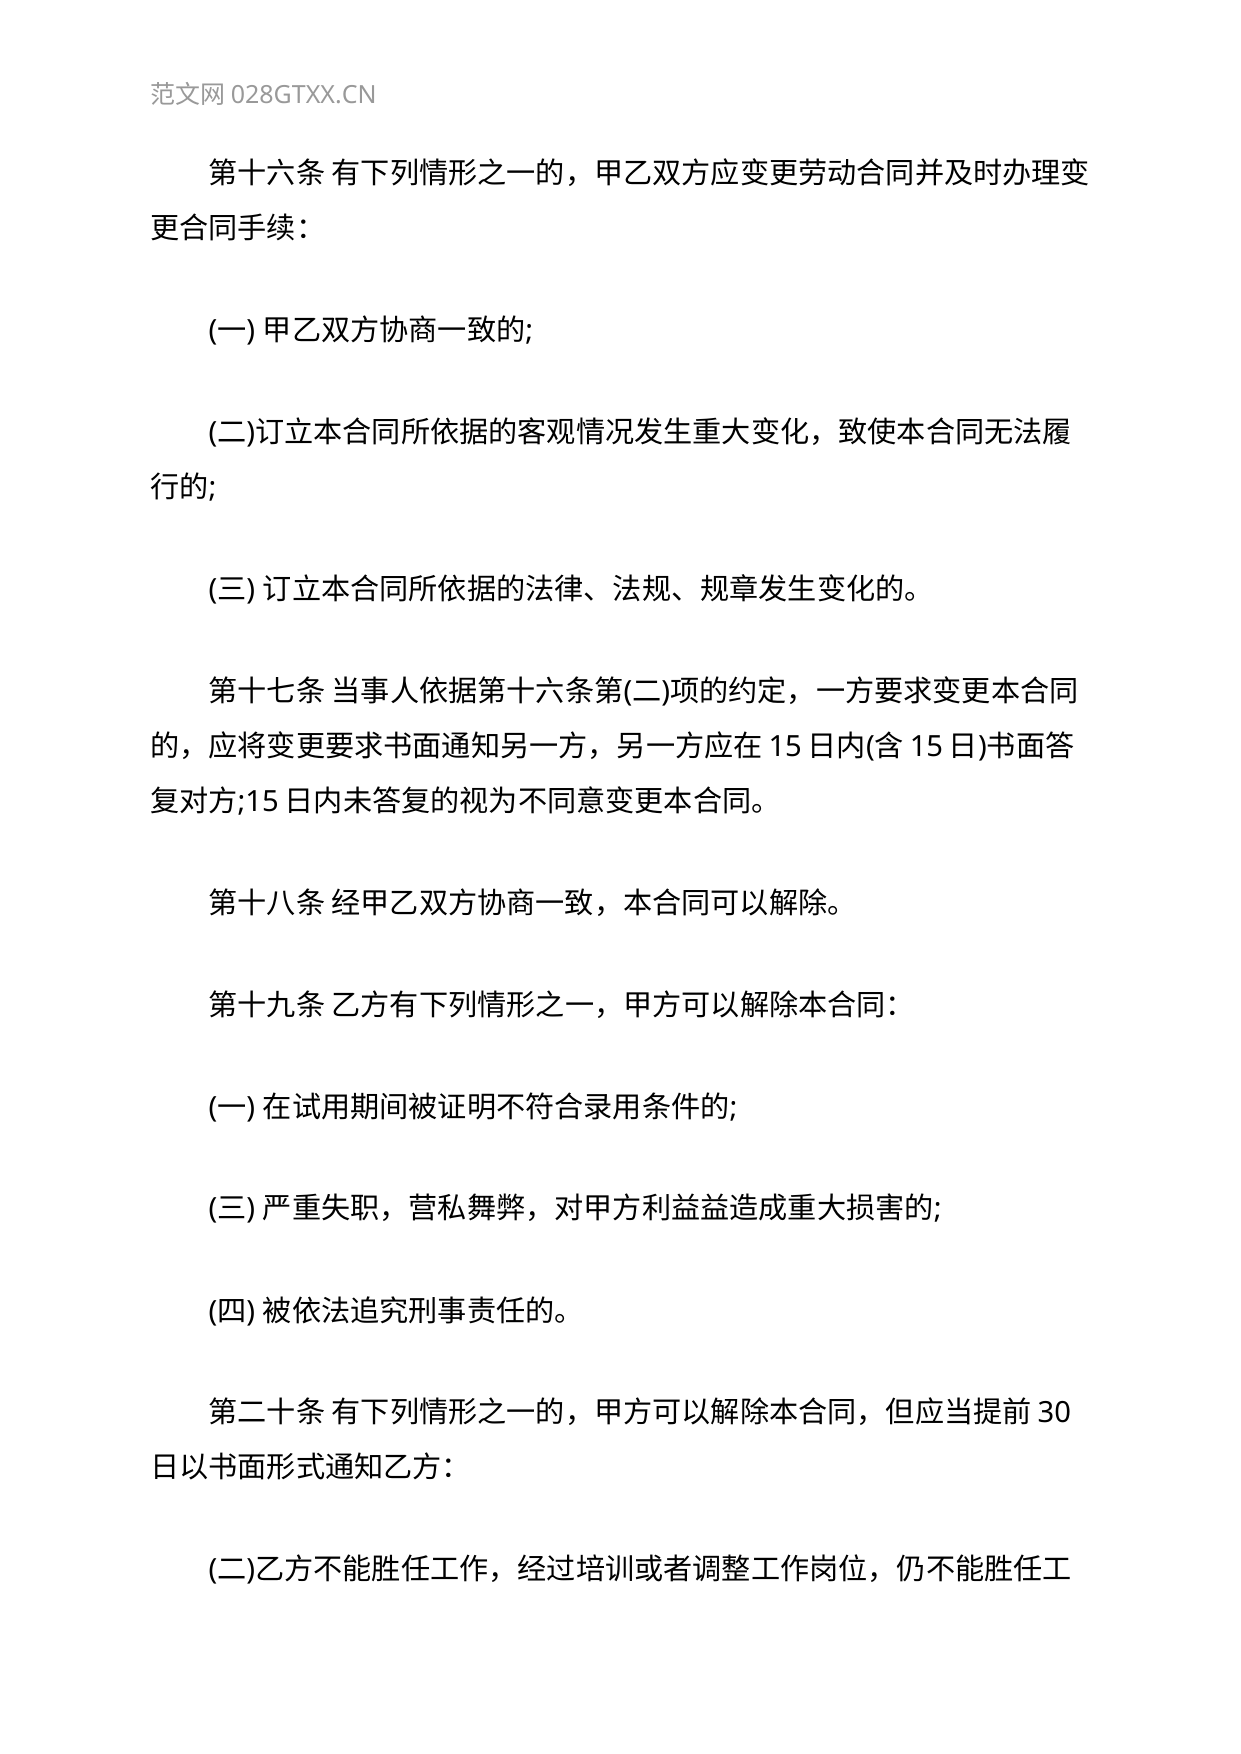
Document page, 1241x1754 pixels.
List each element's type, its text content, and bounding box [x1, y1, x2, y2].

text 第十九条 乙方有下列情形之一，甲方可以解除本合同： [150, 981, 1090, 1024]
text 第十八条 经甲乙双方协商一致，本合同可以解除。 [150, 879, 1090, 922]
text 第十六条 有下列情形之一的，甲乙双方应变更劳动合同并及时办理变更合同手续： [150, 150, 1090, 247]
text 第二十条 有下列情形之一的，甲方可以解除本合同，但应当提前30日以书面形式通知乙方： [150, 1389, 1090, 1486]
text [150, 1546, 1090, 1588]
text (一) 甲乙双方协商一致的; [150, 307, 1090, 349]
text 第十七条 当事人依据第十六条第(二)项的约定，一方要求变更本合同的，应将变更要求书面通知另一方，另一方应在15日内(含15日)书面答复对方;15日内未答复的视为不同意变更本合同。 [150, 668, 1090, 820]
text (三) 严重失职，营私舞弊，对甲方利益益造成重大损害的; [150, 1185, 1090, 1227]
text (三) 订立本合同所依据的法律、法规、规章发生变化的。 [150, 566, 1090, 608]
text (四) 被依法追究刑事责任的。 [150, 1287, 1090, 1329]
text (一) 在试用期间被证明不符合录用条件的; [150, 1083, 1090, 1126]
text (二)订立本合同所依据的客观情况发生重大变化，致使本合同无法履行的; [150, 409, 1090, 506]
